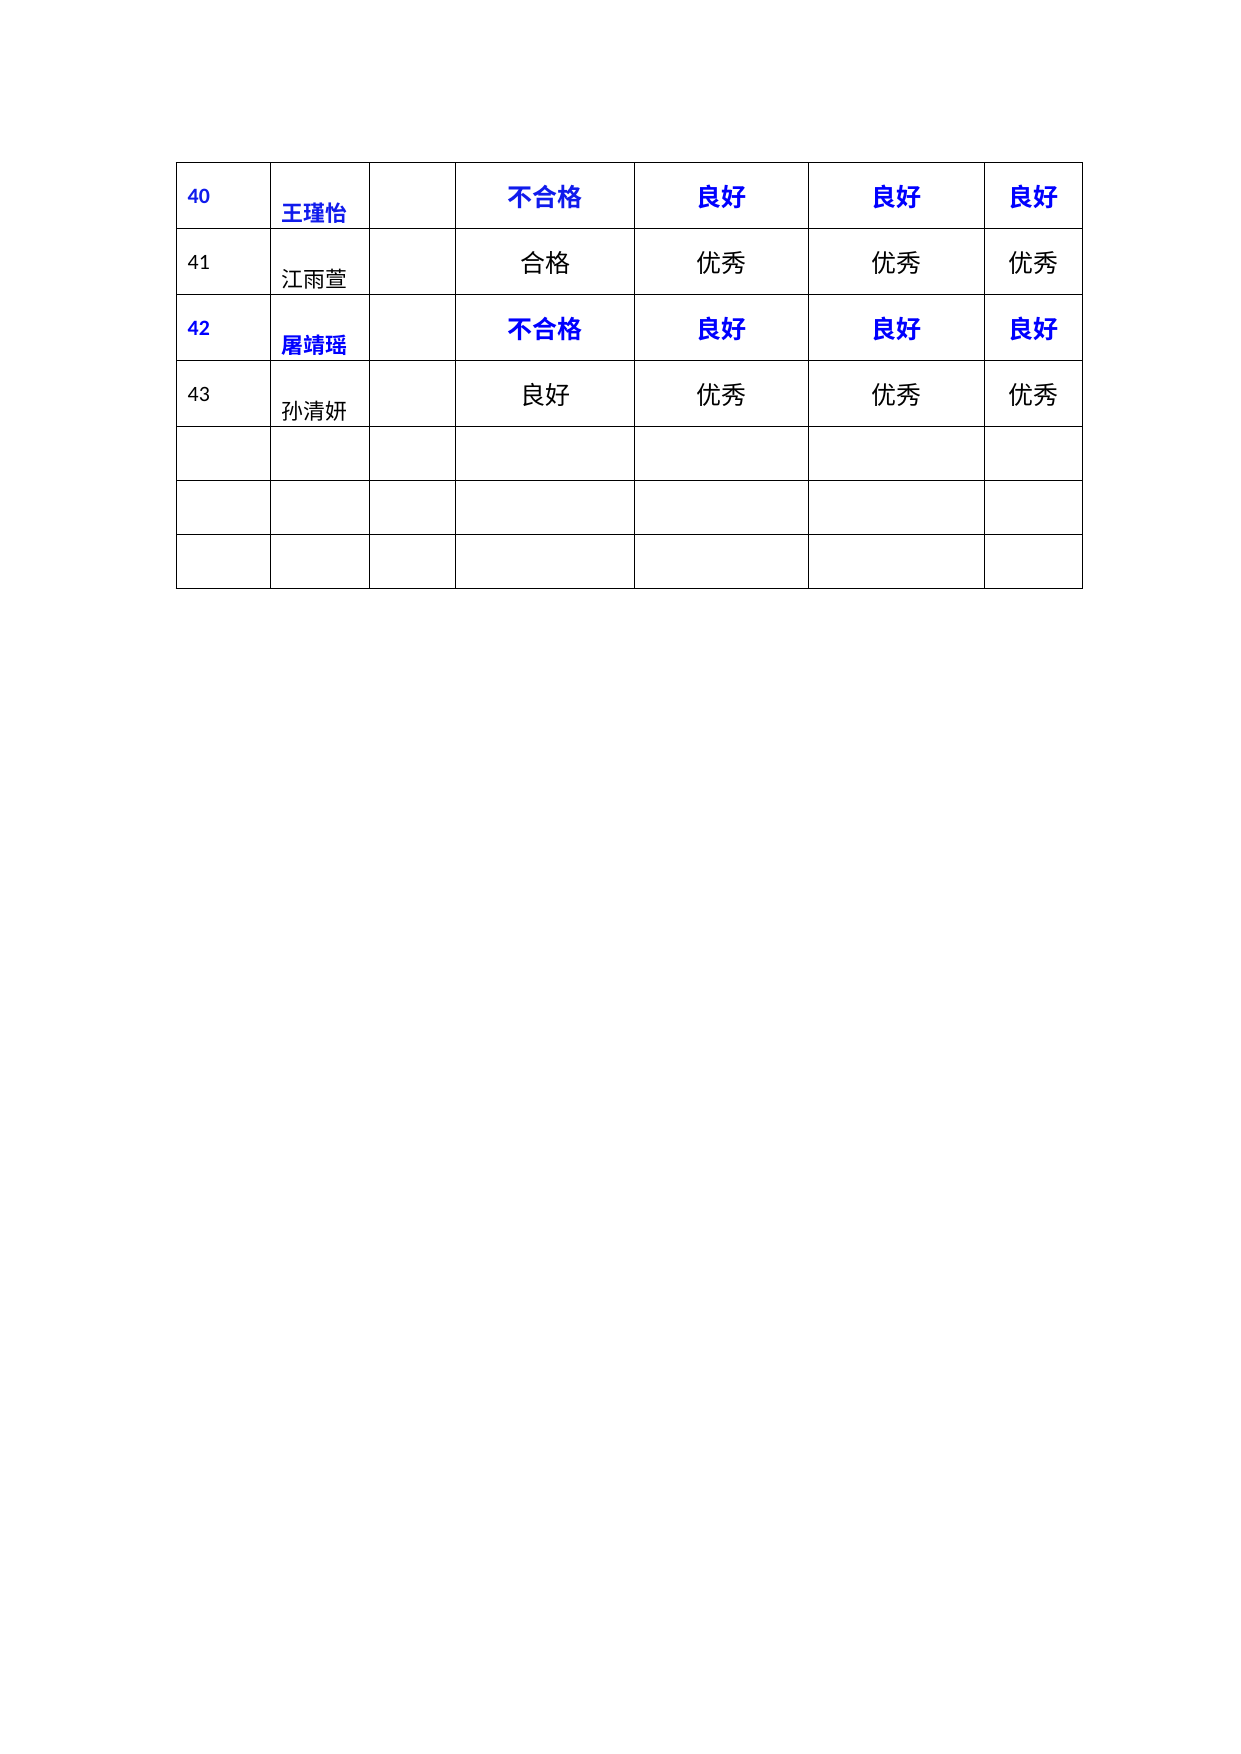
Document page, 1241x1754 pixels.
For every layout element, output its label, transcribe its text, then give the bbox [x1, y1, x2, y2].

table_cell [985, 427, 1082, 480]
table_cell 不合格 [456, 163, 634, 228]
table_cell [370, 229, 455, 294]
table_cell 良好 [809, 295, 984, 360]
table_cell [809, 427, 984, 480]
table_cell [370, 535, 455, 588]
table_cell [271, 427, 369, 480]
table_cell [177, 535, 270, 588]
table_cell [635, 427, 808, 480]
table_cell [177, 481, 270, 534]
table_cell 优秀 [635, 361, 808, 426]
table_cell [271, 481, 369, 534]
table_cell [456, 535, 634, 588]
table_cell [271, 535, 369, 588]
table_cell [456, 427, 634, 480]
table_cell [370, 427, 455, 480]
table_cell 优秀 [985, 229, 1082, 294]
table_cell 良好 [635, 163, 808, 228]
table_cell [985, 481, 1082, 534]
table_cell 良好 [456, 361, 634, 426]
table_cell 优秀 [809, 229, 984, 294]
table_cell [456, 481, 634, 534]
table_cell 良好 [985, 295, 1082, 360]
table_cell [370, 295, 455, 360]
table_cell 优秀 [985, 361, 1082, 426]
table_cell 优秀 [809, 361, 984, 426]
table_cell 43 [177, 361, 270, 426]
table_cell [635, 481, 808, 534]
table_cell 王瑾怡 [271, 163, 369, 228]
table_cell [177, 427, 270, 480]
table_cell [370, 361, 455, 426]
table_cell [370, 163, 455, 228]
table_cell [809, 481, 984, 534]
table_cell 42 [177, 295, 270, 360]
table_cell 41 [177, 229, 270, 294]
table_cell 江雨萱 [271, 229, 369, 294]
table_cell 孙清妍 [271, 361, 369, 426]
table_cell 良好 [809, 163, 984, 228]
table_cell 40 [177, 163, 270, 228]
table_cell 不合格 [456, 295, 634, 360]
table_cell 良好 [635, 295, 808, 360]
table_cell [985, 535, 1082, 588]
table_cell [370, 481, 455, 534]
table_cell [809, 535, 984, 588]
table_cell 良好 [985, 163, 1082, 228]
table_cell 屠靖瑶 [271, 295, 369, 360]
table_cell [635, 535, 808, 588]
table_cell 优秀 [635, 229, 808, 294]
table_cell 合格 [456, 229, 634, 294]
